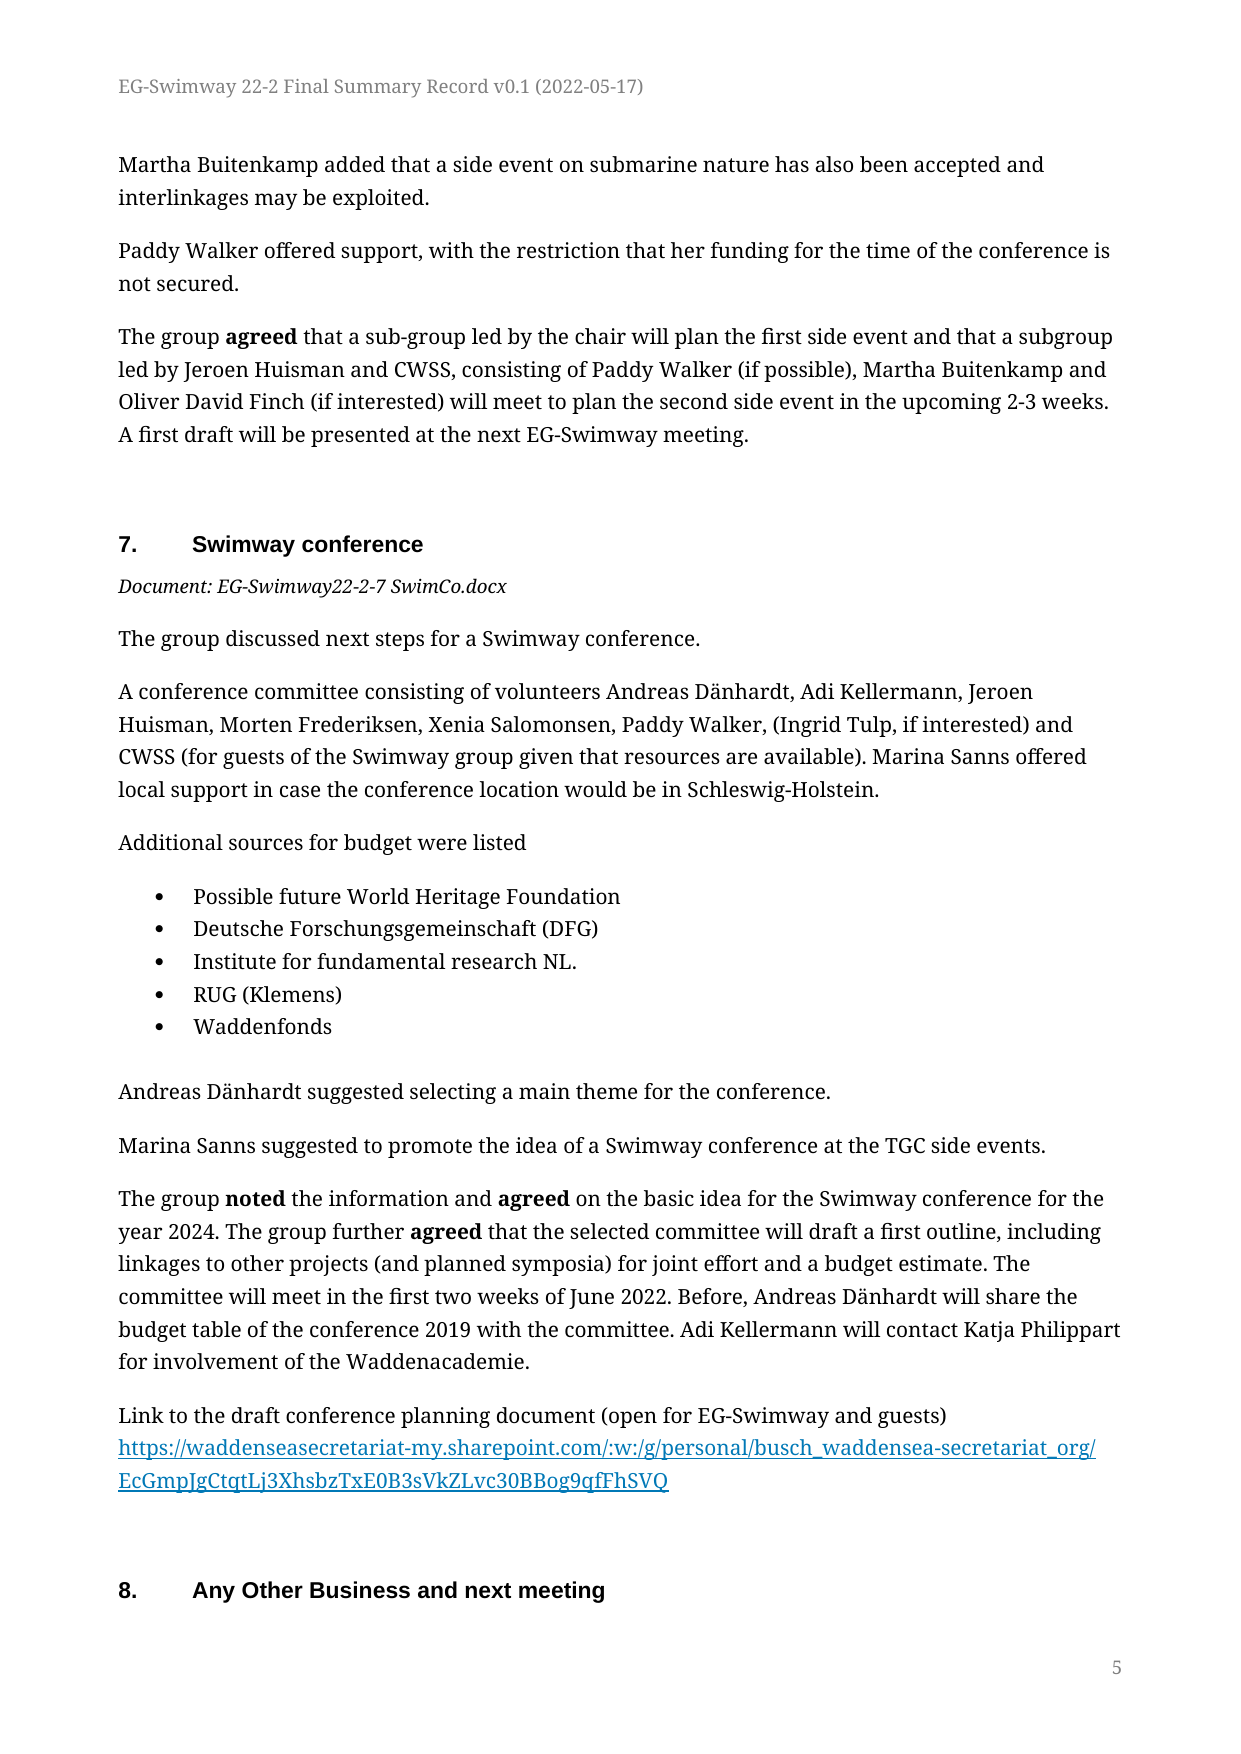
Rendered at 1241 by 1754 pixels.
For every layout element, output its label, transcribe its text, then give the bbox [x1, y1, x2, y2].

subtitle Any Other Business and next meeting [118, 1577, 1122, 1603]
text A conference committee consisting of volunteers Andreas Dänhardt, Adi Kellermann, Jeroen Huisman, Morten Frederiksen, Xenia Salomonsen, Paddy Walker, (Ingrid Tulp, if interested) and CWSS (for guests of the Swimway group given that resources are available). Marina Sanns offered local support in case the conference location would be in Schleswig-Holstein. [118, 677, 1122, 803]
list Deutsche Forschungsgemeinschaft (DFG) [156, 914, 1122, 943]
list Possible future World Heritage Foundation [156, 882, 1122, 910]
text Additional sources for budget were listed [118, 828, 1122, 857]
subtitle Document: EG-Swimway22-2-7 SwimCo.docx [118, 574, 1122, 599]
list RUG (Klemens) [156, 980, 1122, 1008]
list Waddenfonds [156, 1012, 1122, 1041]
subtitle Swimway conference [118, 531, 1122, 557]
text Paddy Walker offered support, with the restriction that her funding for the time of the conference is not secured. [118, 236, 1122, 297]
text The group noted the information and agreed on the basic idea for the Swimway conference for the year 2024. The group further agreed that the selected committee will draft a first outline, including linkages to other projects (and planned symposia) for joint effort and a budget estimate. The committee will meet in the first two weeks of June 2022. Before, Andreas Dänhardt will share the budget table of the conference 2019 with the committee. Adi Kellermann will contact Katja Philippart for involvement of the Waddenacademie. [118, 1184, 1122, 1376]
list Institute for fundamental research NL. [156, 947, 1122, 976]
text Marina Sanns suggested to promote the idea of a Swimway conference at the TGC side events. [118, 1131, 1122, 1159]
text Andreas Dänhardt suggested selecting a main theme for the conference. [118, 1077, 1122, 1106]
text The group discussed next steps for a Swimway conference. [118, 624, 1122, 652]
text The group agreed that a sub-group led by the chair will plan the first side event and that a subgroup led by Jeroen Huisman and CWSS, consisting of Paddy Walker (if possible), Martha Buitenkamp and Oliver David Finch (if interested) will meet to plan the second side event in the upcoming 2-3 weeks. A first draft will be presented at the next EG-Swimway meeting. [118, 322, 1122, 448]
text Link to the draft conference planning document (open for EG-Swimway and guests) https://waddenseasecretariat-my.sharepoint.com/:w:/g/personal/busch_waddensea-secretariat_org/EcGmpJgCtqtLj3XhsbzTxE0B3sVkZLvc30BBog9qfFhSVQ [118, 1401, 1122, 1494]
text Martha Buitenkamp added that a side event on submarine nature has also been accepted and interlinkages may be exploited. [118, 150, 1122, 211]
